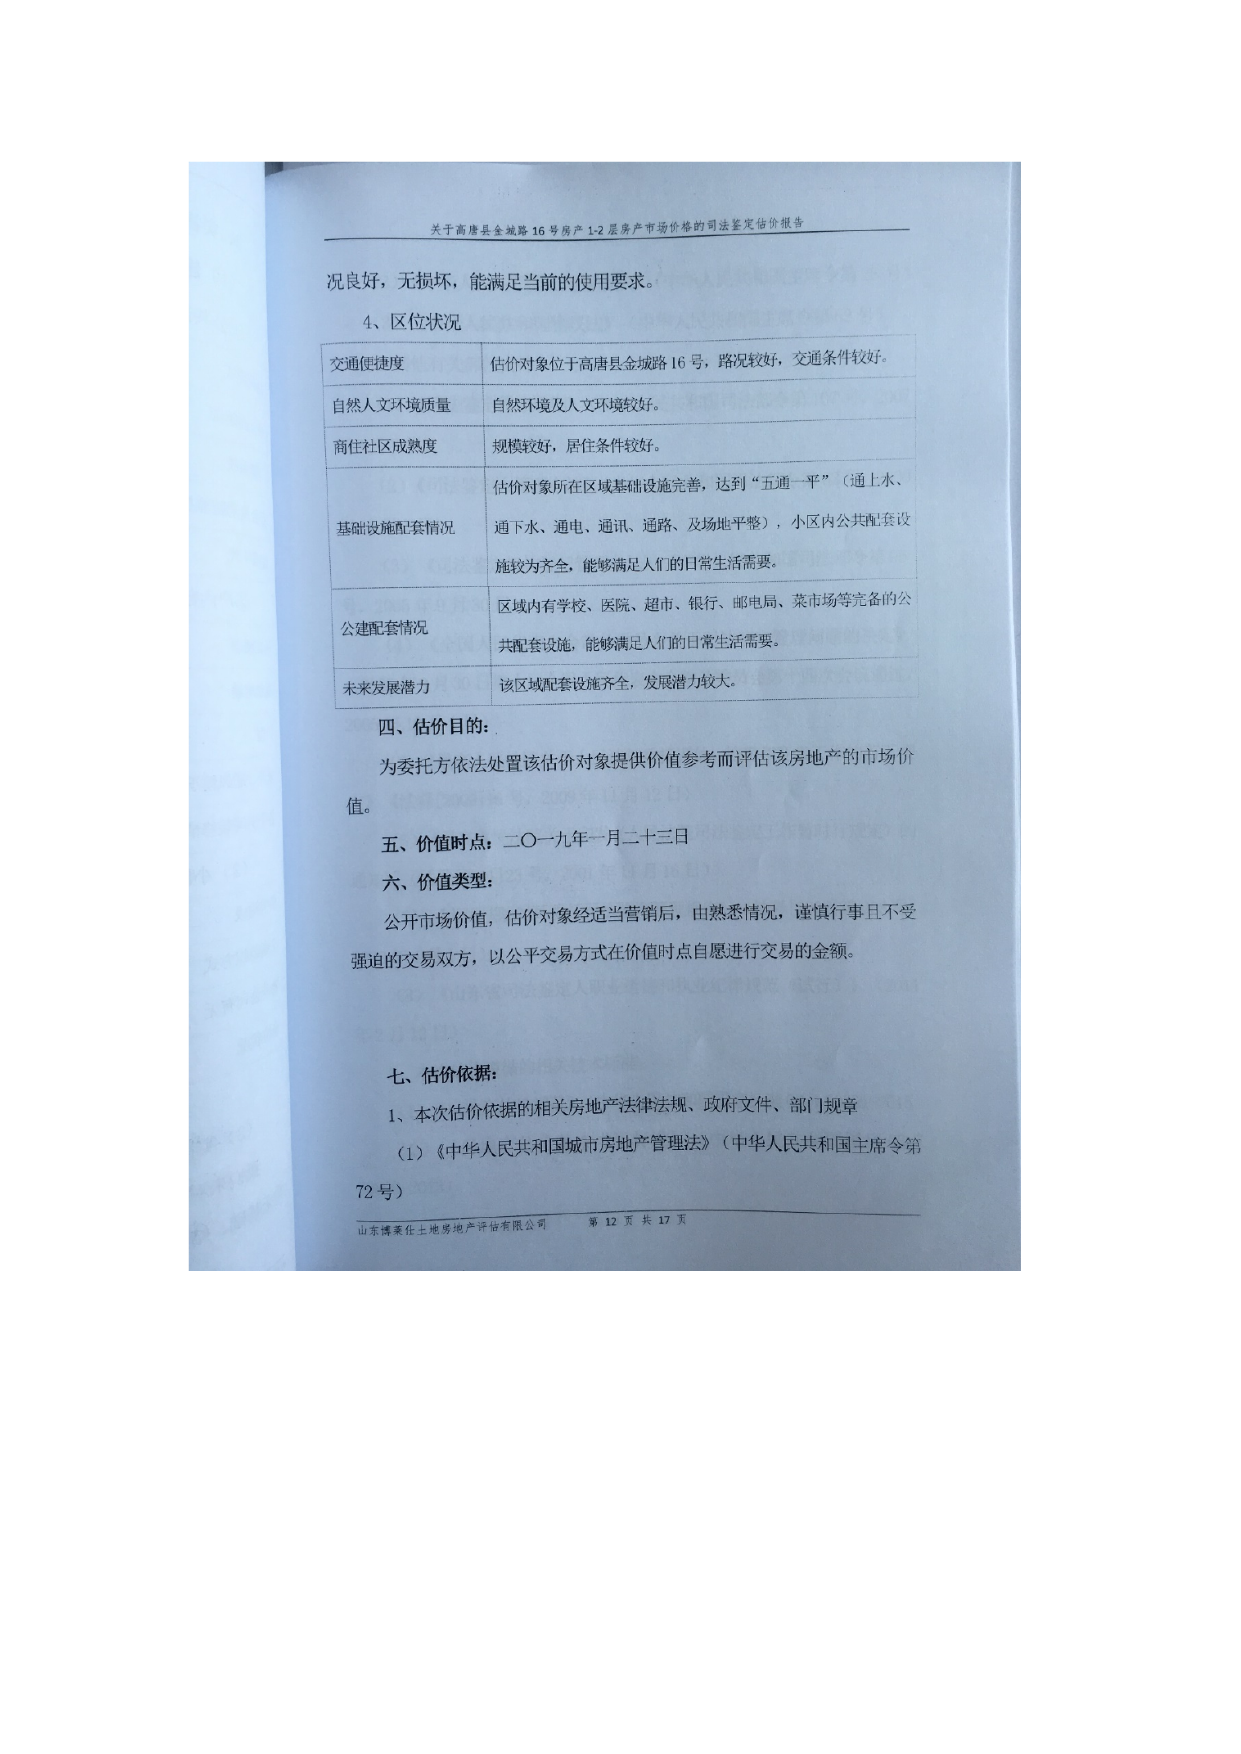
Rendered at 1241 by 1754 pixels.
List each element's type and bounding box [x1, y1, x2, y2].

picture [189, 163, 1021, 1270]
